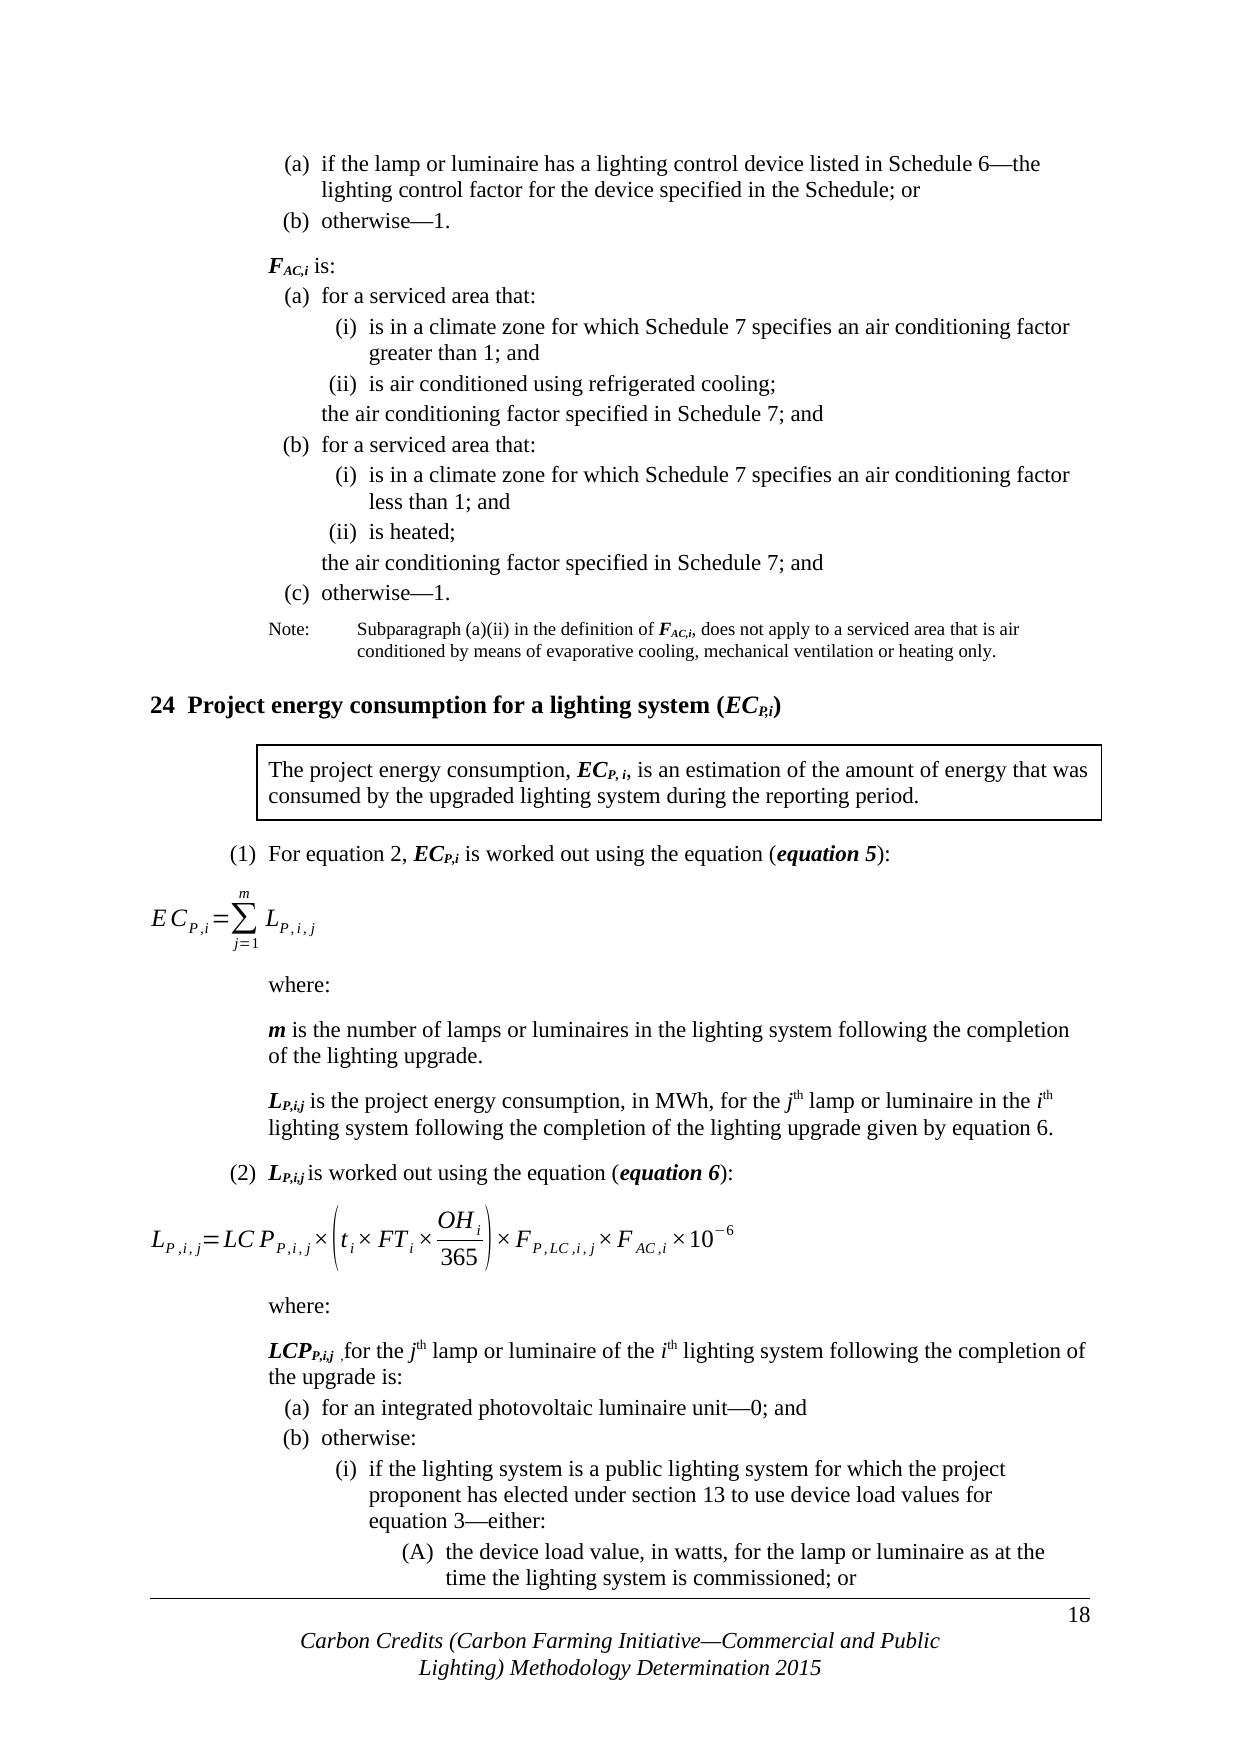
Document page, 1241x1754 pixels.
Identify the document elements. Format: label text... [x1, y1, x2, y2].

text (a) for an integrated photovoltaic luminaire unit—0; and [150, 1394, 1090, 1420]
text (c) otherwise—1. [150, 579, 1090, 606]
text (a) if the lamp or luminaire has a lighting control device listed in Schedule 6—the lighting control factor for the device specified in the Schedule; or [150, 150, 1090, 203]
text where: [150, 971, 1090, 997]
text (ii) is heated; [150, 518, 1090, 545]
text (1) For equation 2, ECP,i is worked out using the equation (equation 5): [150, 840, 1090, 866]
text (2) LP,i,j is worked out using the equation (equation 6): [150, 1159, 1090, 1185]
text the air conditioning factor specified in Schedule 7; and [150, 549, 1090, 575]
text (b) for a serviced area that: [150, 431, 1090, 457]
text 24 Project energy consumption for a lighting system (ECP,i) [150, 691, 1090, 719]
text (b) otherwise: [150, 1424, 1090, 1451]
text m is the number of lamps or luminaires in the lighting system following the completion of the lighting upgrade. [268, 1016, 1090, 1069]
text where: [150, 1292, 1090, 1318]
text (a) for a serviced area that: [150, 282, 1090, 309]
text (b) otherwise—1. [150, 207, 1090, 233]
text the air conditioning factor specified in Schedule 7; and [150, 400, 1090, 427]
text (ii) is air conditioned using refrigerated cooling; [150, 370, 1090, 396]
text LCPP,i,j ,for the jth lamp or luminaire of the ith lighting system following the completion of the upgrade is: [268, 1337, 1090, 1390]
text Note: Subparagraph (a)(ii) in the definition of FAC,i, does not apply to a serviced area that is air conditioned by means of evaporative cooling, mechanical ventilation or heating only. [268, 618, 1090, 661]
text (A) the device load value, in watts, for the lamp or luminaire as at the time the lighting system is commissioned; or [150, 1538, 1090, 1591]
text (i) if the lighting system is a public lighting system for which the project proponent has elected under section 13 to use device load values for equation 3—either: [150, 1455, 1090, 1534]
text (i) is in a climate zone for which Schedule 7 specifies an air conditioning factor less than 1; and [150, 461, 1090, 514]
text The project energy consumption, ECP, i, is an estimation of the amount of energy that was consumed by the upgraded lighting system during the reporting period. [258, 746, 1101, 819]
text FAC,i is: [268, 252, 1090, 278]
text (i) is in a climate zone for which Schedule 7 specifies an air conditioning factor greater than 1; and [150, 313, 1090, 366]
text LP,i,j is the project energy consumption, in MWh, for the jth lamp or luminaire in the ith lighting system following the completion of the lighting upgrade given by equation 6. [268, 1087, 1090, 1140]
